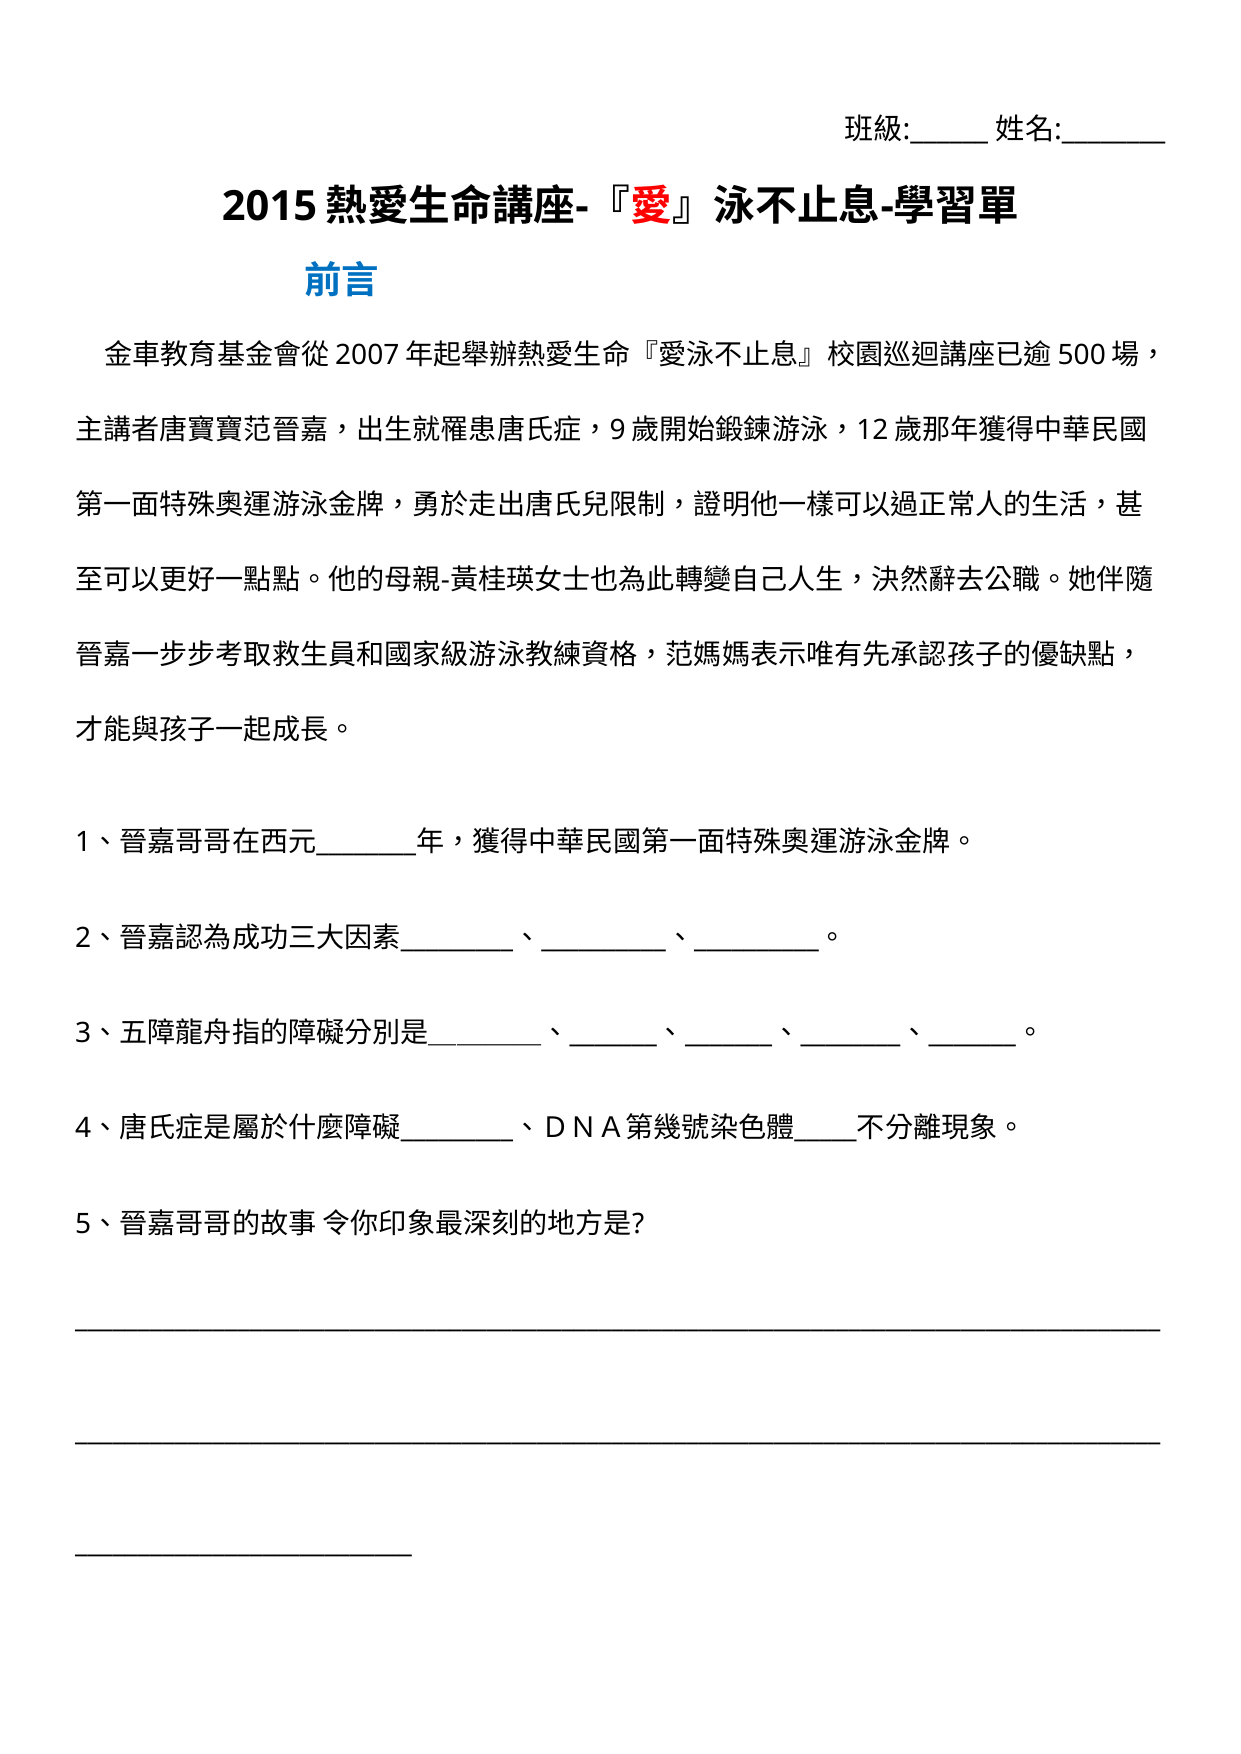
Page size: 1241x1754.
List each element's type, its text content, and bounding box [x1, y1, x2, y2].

text 班級:______ 姓名:________ [75, 89, 1165, 164]
text 2015熱愛生命講座-『愛』泳不止息-學習單 [75, 164, 1165, 239]
text 2、晉嘉認為成功三大因素_________、__________、__________。 [75, 897, 1165, 972]
text 3、五障龍舟指的障礙分別是＿＿＿＿、_______、_______、________、_______。 [75, 993, 1165, 1068]
text 4、唐氏症是屬於什麼障礙_________、ＤＮＡ第幾號染色體_____不分離現象。 [75, 1088, 1165, 1163]
text 前言 [75, 239, 1165, 314]
text 5、晉嘉哥哥的故事 令你印象最深刻的地方是? [75, 1184, 1165, 1259]
text 1、晉嘉哥哥在西元________年，獲得中華民國第一面特殊奧運游泳金牌。 [75, 802, 1165, 877]
text 金車教育基金會從2007年起舉辦熱愛生命『愛泳不止息』校園巡迴講座已逾500場，主講者唐寶寶范晉嘉，出生就罹患唐氏症，9歲開始鍛鍊游泳，12歲那年獲得中華民國第一面特殊奧運游泳金牌，勇於走出唐氏兒限制，證明他一樣可以過正常人的生活，甚至可以更好一點點。他的母親-黃桂瑛女士也為此轉變自己人生，決然辭去公職。她伴隨晉嘉一步步考取救生員和國家級游泳教練資格，范媽媽表示唯有先承認孩子的優缺點，才能與孩子一起成長。 [75, 314, 1165, 764]
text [75, 1279, 1165, 1579]
